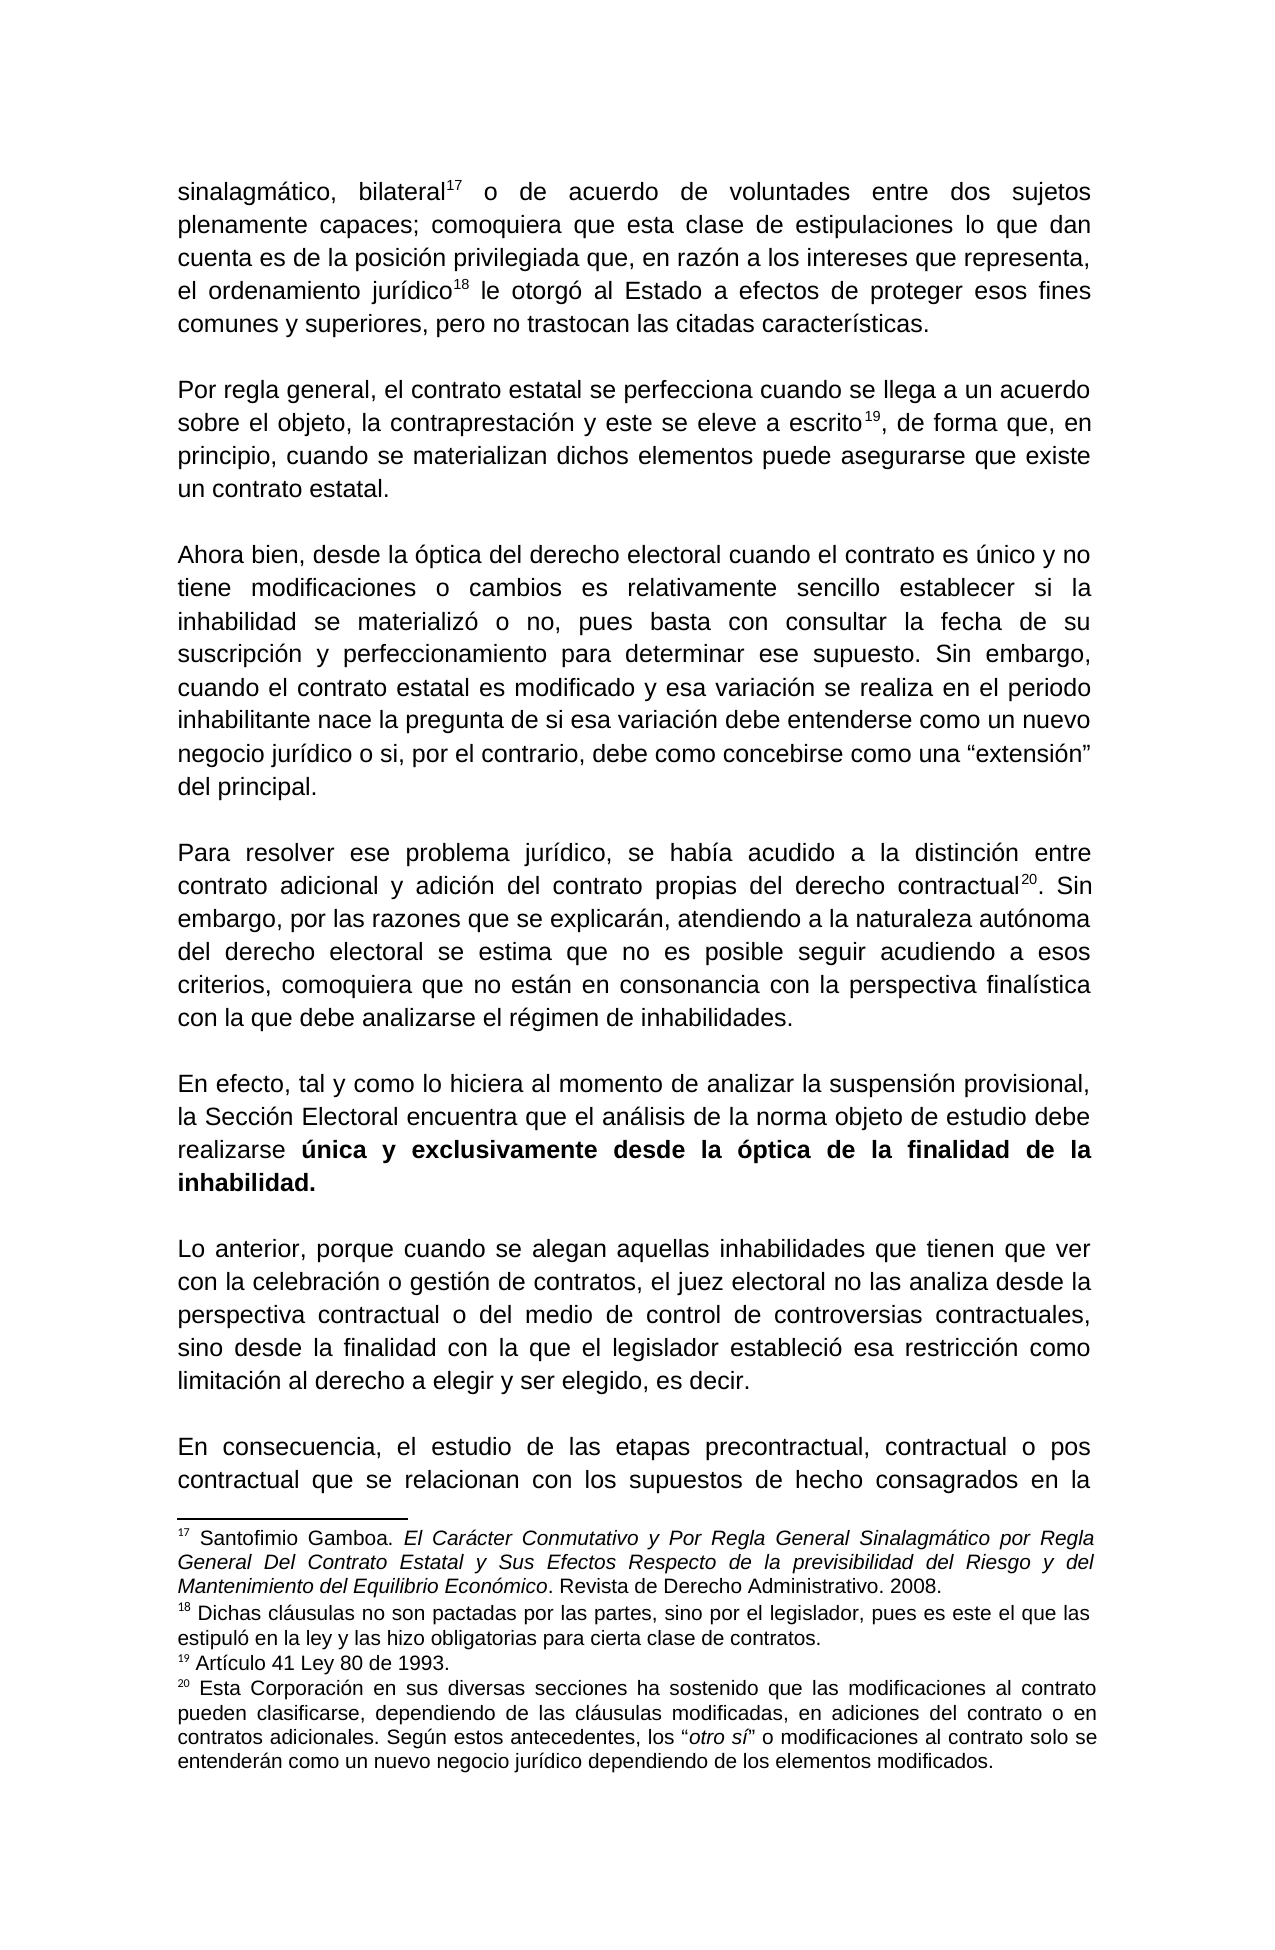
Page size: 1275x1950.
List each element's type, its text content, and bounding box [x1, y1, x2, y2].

text Ahora bien, desde la óptica del derecho electoral cuando el contrato es único y no tiene modificaciones o cambios es relativamente sencillo establecer si la inhabilidad se materializó o no, pues basta con consultar la fecha de su suscripción y perfeccionamiento para determinar ese supuesto. Sin embargo, cuando el contrato estatal es modificado y esa variación se realiza en el periodo inhabilitante nace la pregunta de si esa variación debe entenderse como un nuevo negocio jurídico o si, por el contrario, debe como concebirse como una “extensión” del principal. [177, 540, 1092, 800]
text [177, 1432, 1092, 1494]
text Lo anterior, porque cuando se alegan aquellas inhabilidades que tienen que ver con la celebración o gestión de contratos, el juez electoral no las analiza desde la perspectiva contractual o del medio de control de controversias contractuales, sino desde la finalidad con la que el legislador estableció esa restricción como limitación al derecho a elegir y ser elegido, es decir. [177, 1234, 1092, 1395]
text Por regla general, el contrato estatal se perfecciona cuando se llega a un acuerdo sobre el objeto, la contraprestación y este se eleve a escrito, de forma que, en principio, cuando se materializan dichos elementos puede asegurarse que existe un contrato estatal. [177, 375, 1092, 503]
text En efecto, tal y como lo hiciera al momento de analizar la suspensión provisional, la Sección Electoral encuentra que el análisis de la norma objeto de estudio debe realizarse única y exclusivamente desde la óptica de la finalidad de la inhabilidad. [177, 1069, 1092, 1197]
text Para resolver ese problema jurídico, se había acudido a la distinción entre contrato adicional y adición del contrato propias del derecho contractual. Sin embargo, por las razones que se explicarán, atendiendo a la naturaleza autónoma del derecho electoral se estima que no es posible seguir acudiendo a esos criterios, comoquiera que no están en consonancia con la perspectiva finalística con la que debe analizarse el régimen de inhabilidades. [177, 838, 1092, 1031]
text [177, 177, 1092, 338]
